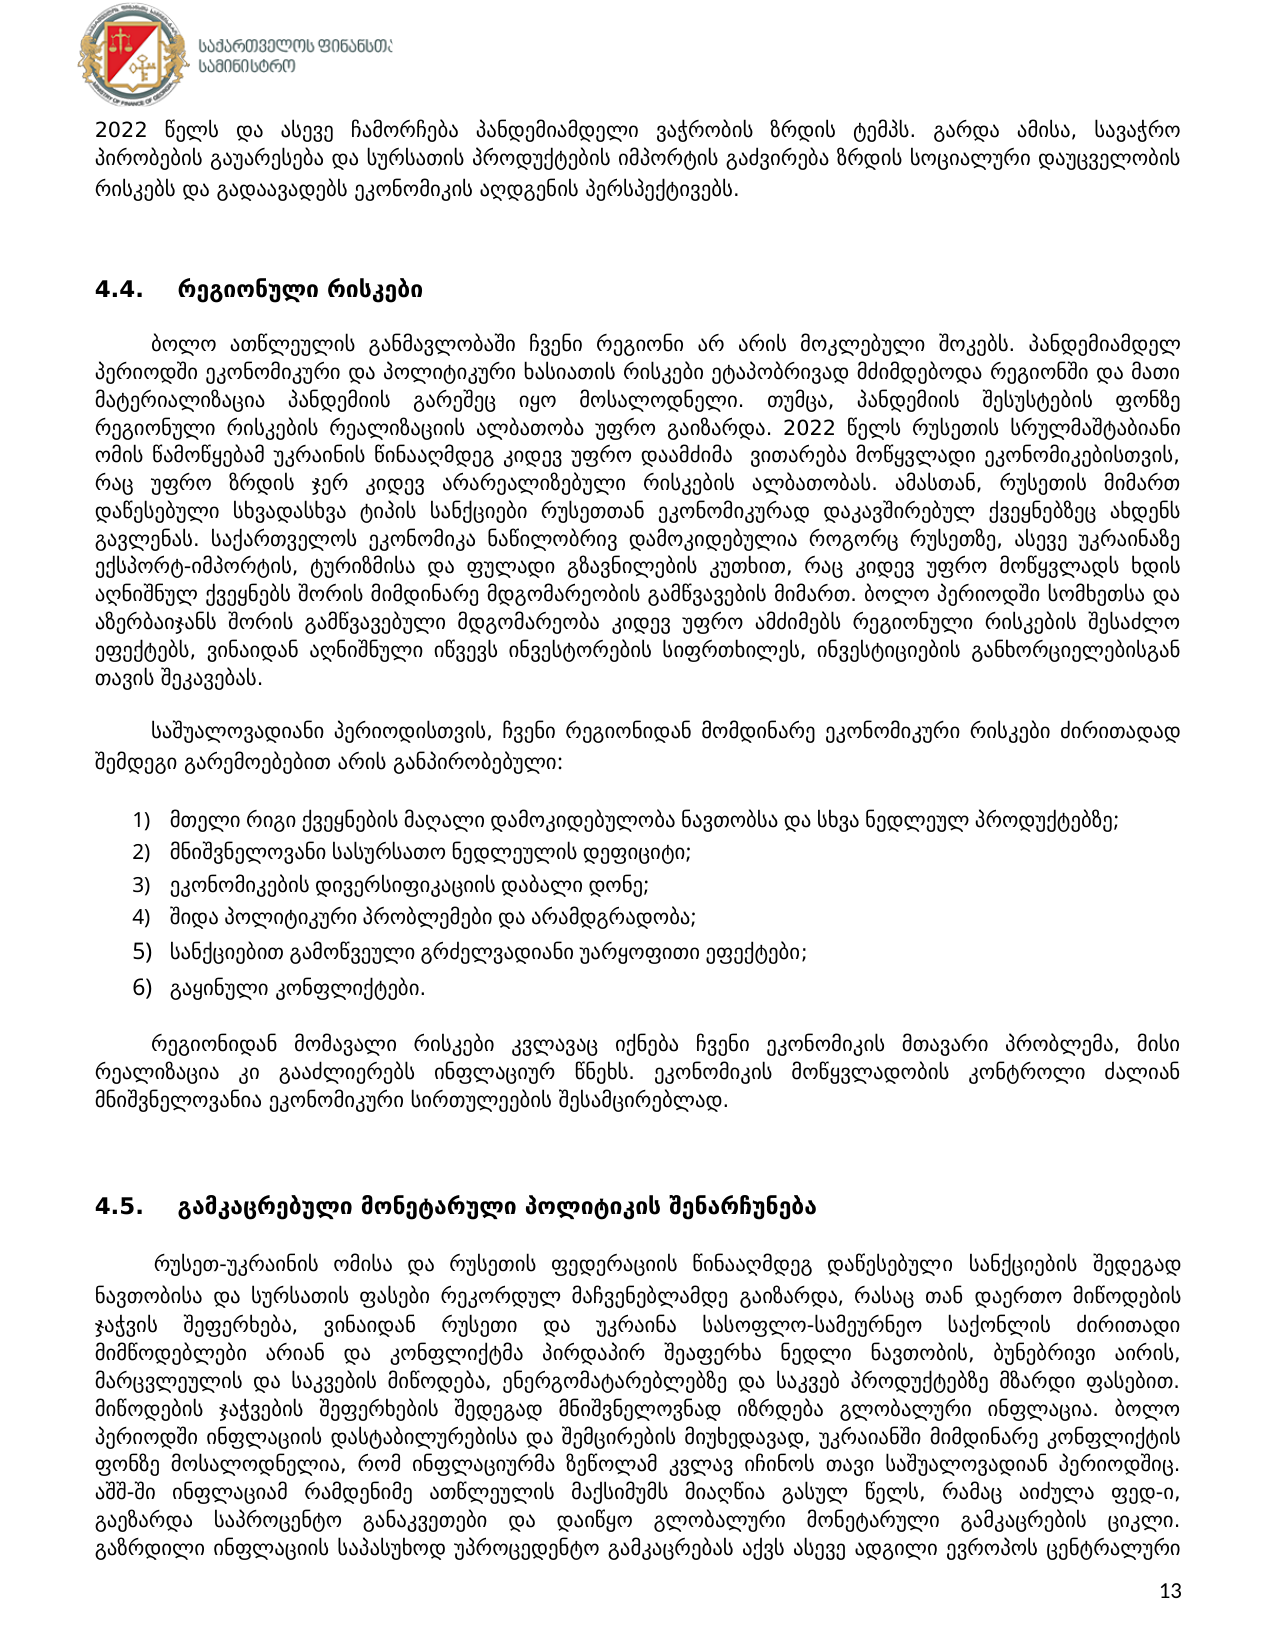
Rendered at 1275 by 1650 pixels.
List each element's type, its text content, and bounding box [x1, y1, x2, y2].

subtitle რეგიონული რისკები [94, 276, 1182, 303]
list მთელი რიგი ქვეყნების მაღალი დამოკიდებულობა ნავთობსა და სხვა ნედლეულ პროდუქტებზე; [132, 805, 1182, 833]
text რეგიონიდან მომავალი რისკები კვლავაც იქნება ჩვენი ეკონომიკის მთავარი პრობლემა, მისი რეალიზაცია კი გააძლიერებს ინფლაციურ წნეხს. ეკონომიკის მოწყვლადობის კონტროლი ძალიან მნიშვნელოვანია ეკონომიკური სირთულეების შესამცირებლად. [94, 1032, 1182, 1112]
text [94, 118, 1182, 203]
list გაყინული კონფლიქტები. [132, 971, 1182, 1002]
text საშუალოვადიანი პერიოდისთვის, ჩვენი რეგიონიდან მომდინარე ეკონომიკური რისკები ძირითადად შემდეგი გარემოებებით არის განპირობებული: [94, 719, 1182, 776]
subtitle გამკაცრებული მონეტარული პოლიტიკის შენარჩუნება [94, 1193, 1182, 1220]
list შიდა პოლიტიკური პრობლემები და არამდგრადობა; [132, 902, 1182, 931]
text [94, 1249, 1182, 1560]
text ბოლო ათწლეულის განმავლობაში ჩვენი რეგიონი არ არის მოკლებული შოკებს. პანდემიამდელ პერიოდში ეკონომიკური და პოლიტიკური ხასიათის რისკები ეტაპობრივად მძიმდებოდა რეგიონში და მათი მატერიალიზაცია პანდემიის გარეშეც იყო მოსალოდნელი. თუმცა, პანდემიის შესუსტების ფონზე რეგიონული რისკების რეალიზაციის ალბათობა უფრო გაიზარდა. 2022 წელს რუსეთის სრულმაშტაბიანი ომის წამოწყებამ უკრაინის წინააღმდეგ კიდევ უფრო დაამძიმა ვითარება მოწყვლადი ეკონომიკებისთვის, რაც უფრო ზრდის ჯერ კიდევ არარეალიზებული რისკების ალბათობას. ამასთან, რუსეთის მიმართ დაწესებული სხვადასხვა ტიპის სანქციები რუსეთთან ეკონომიკურად დაკავშირებულ ქვეყნებზეც ახდენს გავლენას. საქართველოს ეკონომიკა ნაწილობრივ დამოკიდებულია როგორც რუსეთზე, ასევე უკრაინაზე ექსპორტ-იმპორტის, ტურიზმისა და ფულადი გზავნილების კუთხით, რაც კიდევ უფრო მოწყვლადს ხდის აღნიშნულ ქვეყნებს შორის მიმდინარე მდგომარეობის გამწვავების მიმართ. ბოლო პერიოდში სომხეთსა და აზერბაიჯანს შორის გამწვავებული მდგომარეობა კიდევ უფრო ამძიმებს რეგიონული რისკების შესაძლო ეფექტებს, ვინაიდან აღნიშნული იწვევს ინვესტორების სიფრთხილეს, ინვესტიციების განხორციელებისგან თავის შეკავებას. [94, 332, 1182, 690]
list ეკონომიკების დივერსიფიკაციის დაბალი დონე; [132, 870, 1182, 898]
list სანქციებით გამოწვეული გრძელვადიანი უარყოფითი ეფექტები; [132, 935, 1182, 966]
list მნიშვნელოვანი სასურსათო ნედლეულის დეფიციტი; [132, 837, 1182, 866]
picture [76, 2, 392, 106]
